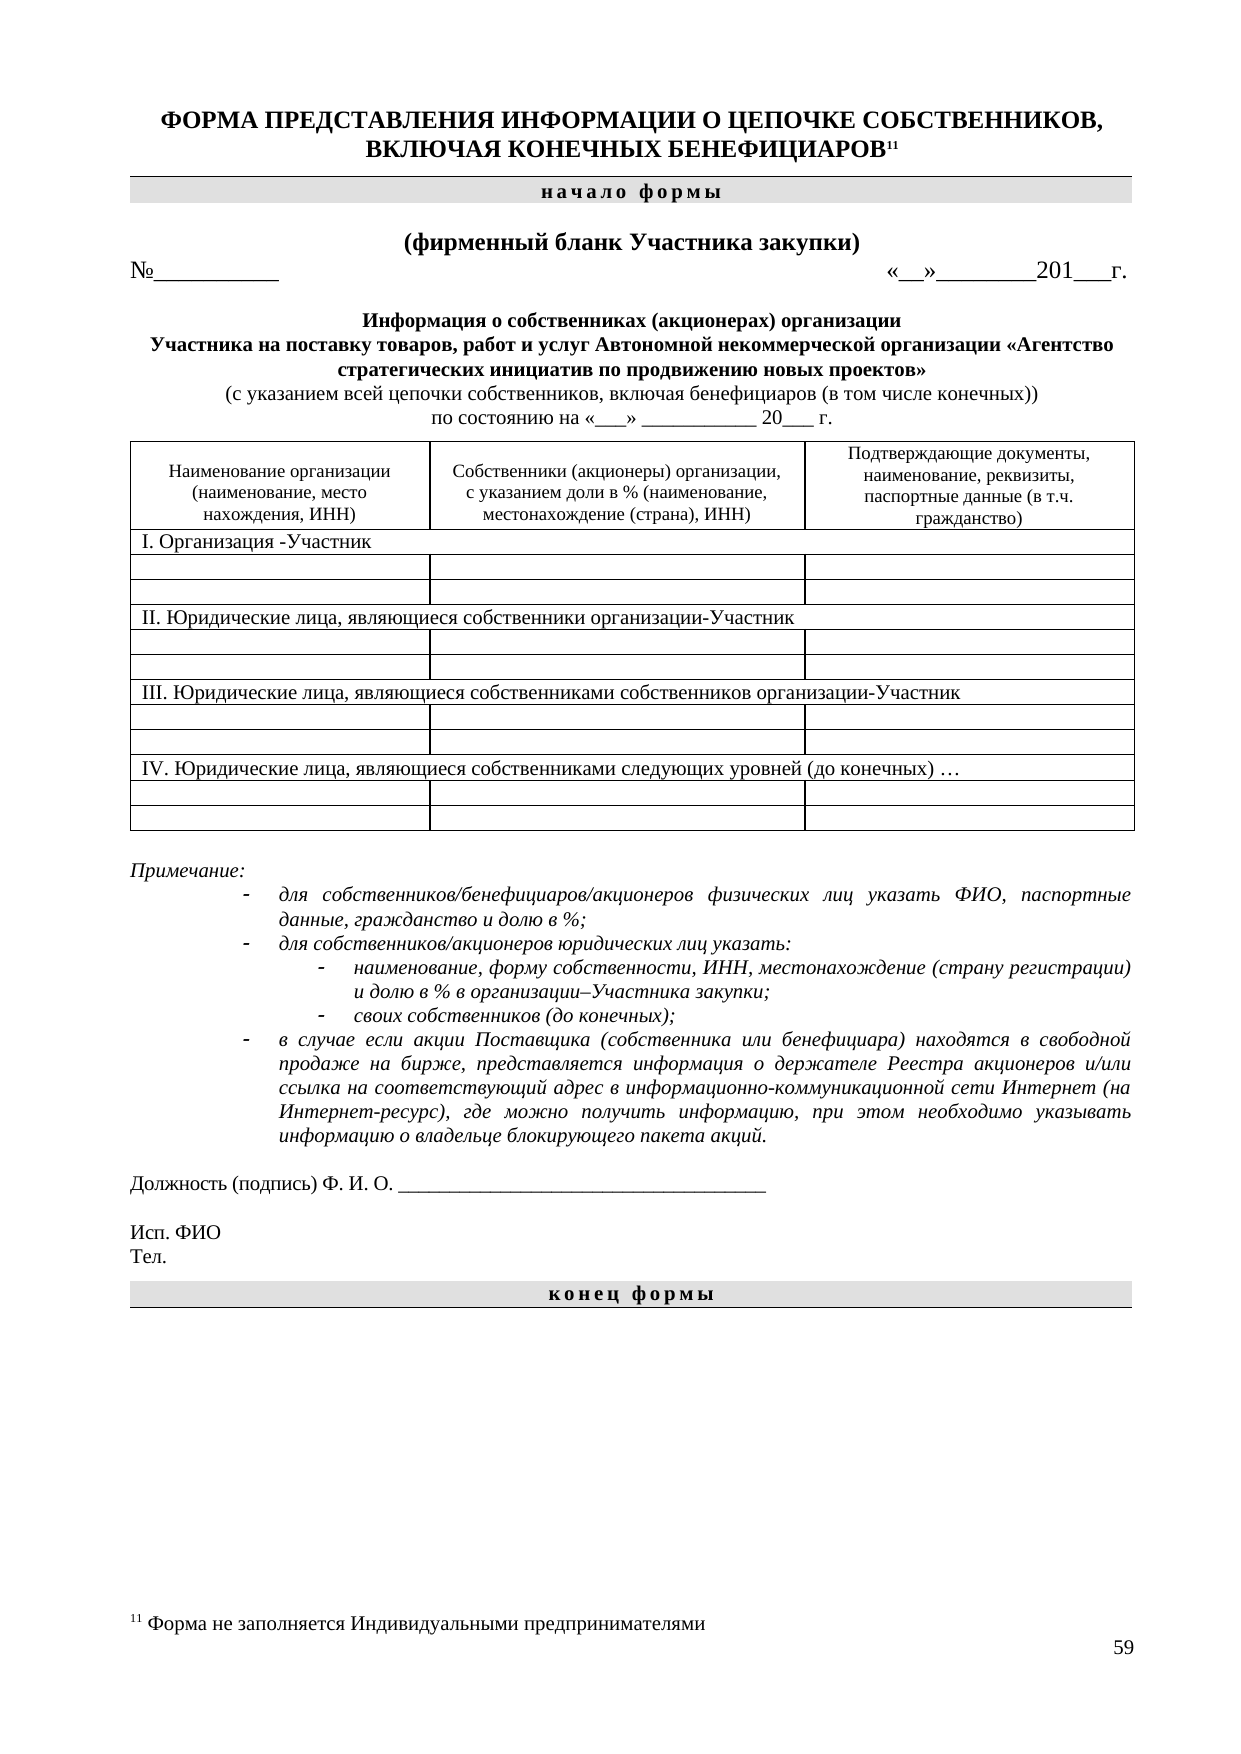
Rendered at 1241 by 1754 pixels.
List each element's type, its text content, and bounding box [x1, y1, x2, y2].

text Информация о собственниках (акционерах) организации [130, 308, 1134, 332]
table_cell [431, 705, 804, 729]
table_cell [131, 705, 429, 729]
table_cell [131, 555, 429, 579]
table_cell [431, 730, 804, 754]
text Тел. [130, 1244, 1134, 1268]
text (с указанием всей цепочки собственников, включая бенефициаров (в том числе конечных)) [130, 381, 1134, 404]
text Должность (подпись) Ф. И. О. ____________________________________ [130, 1171, 1134, 1195]
table_header Подтверждающие документы, наименование, реквизиты, паспортные данные (в т.ч. гражданство) [806, 442, 1134, 528]
table_cell [431, 655, 804, 679]
text №__________ «__»________201___г. [130, 256, 1134, 284]
table_cell IV. Юридические лица, являющиеся собственниками следующих уровней (до конечных) … [131, 755, 1134, 779]
list своих собственников (до конечных); [316, 1003, 1134, 1027]
table_cell [806, 806, 1134, 830]
text по состоянию на «___» ___________ 20___ г. [130, 404, 1134, 429]
table_cell [131, 806, 429, 830]
table_cell [806, 630, 1134, 654]
text Участника на поставку товаров, работ и услуг Автономной некоммерческой организации «Агентство стратегических инициатив по продвижению новых проектов» [130, 332, 1134, 381]
table_cell [431, 630, 804, 654]
table_cell [806, 730, 1134, 754]
list в случае если акции Поставщика (собственника или бенефициара) находятся в свободной продаже на бирже, представляется информация о держателе Реестра акционеров и/или ссылка на соответствующий адрес в информационно-коммуникационной сети Интернет (на Интернет-ресурс), где можно получить информацию, при этом необходимо указывать информацию о владельце блокирующего пакета акций. [241, 1027, 1134, 1147]
table_cell II. Юридические лица, являющиеся собственники организации-Участник [131, 605, 1134, 629]
text конец формы [130, 1281, 1132, 1307]
text Примечание: [130, 858, 1134, 882]
text (фирменный бланк Участника закупки) [130, 227, 1134, 256]
list для собственников/бенефициаров/акционеров физических лиц указать ФИО, паспортные данные, гражданство и долю в %; [241, 882, 1134, 931]
table_cell [431, 806, 804, 830]
table_header Собственники (акционеры) организации, с указанием доли в % (наименование, местонахождение (страна), ИНН) [431, 442, 804, 528]
table_cell [131, 730, 429, 754]
table_cell III. Юридические лица, являющиеся собственниками собственников организации-Участник [131, 680, 1134, 704]
table_cell [806, 781, 1134, 804]
table_cell [431, 781, 804, 804]
list наименование, форму собственности, ИНН, местонахождение (страну регистрации) и долю в % в организации–Участника закупки; [316, 954, 1134, 1003]
table_cell [806, 705, 1134, 729]
text начало формы [130, 177, 1132, 203]
table_cell [431, 555, 804, 579]
list для собственников/акционеров юридических лиц указать: [241, 931, 1134, 954]
table_cell I. Организация -Участник [131, 530, 1134, 553]
table_cell [131, 630, 429, 654]
text ФОРМА ПРЕДСТАВЛЕНИЯ ИНФОРМАЦИИ О ЦЕПОЧКЕ СОБСТВЕННИКОВ, ВКЛЮЧАЯ КОНЕЧНЫХ БЕНЕФИЦИАРОВ [130, 106, 1134, 163]
table_cell [131, 580, 429, 604]
text Исп. ФИО [130, 1220, 1134, 1244]
table_cell [806, 580, 1134, 604]
table_cell [431, 580, 804, 604]
table_cell [806, 555, 1134, 579]
table_header Наименование организации (наименование, место нахождения, ИНН) [131, 442, 429, 528]
table_cell [131, 655, 429, 679]
table_cell [806, 655, 1134, 679]
table_cell [131, 781, 429, 804]
